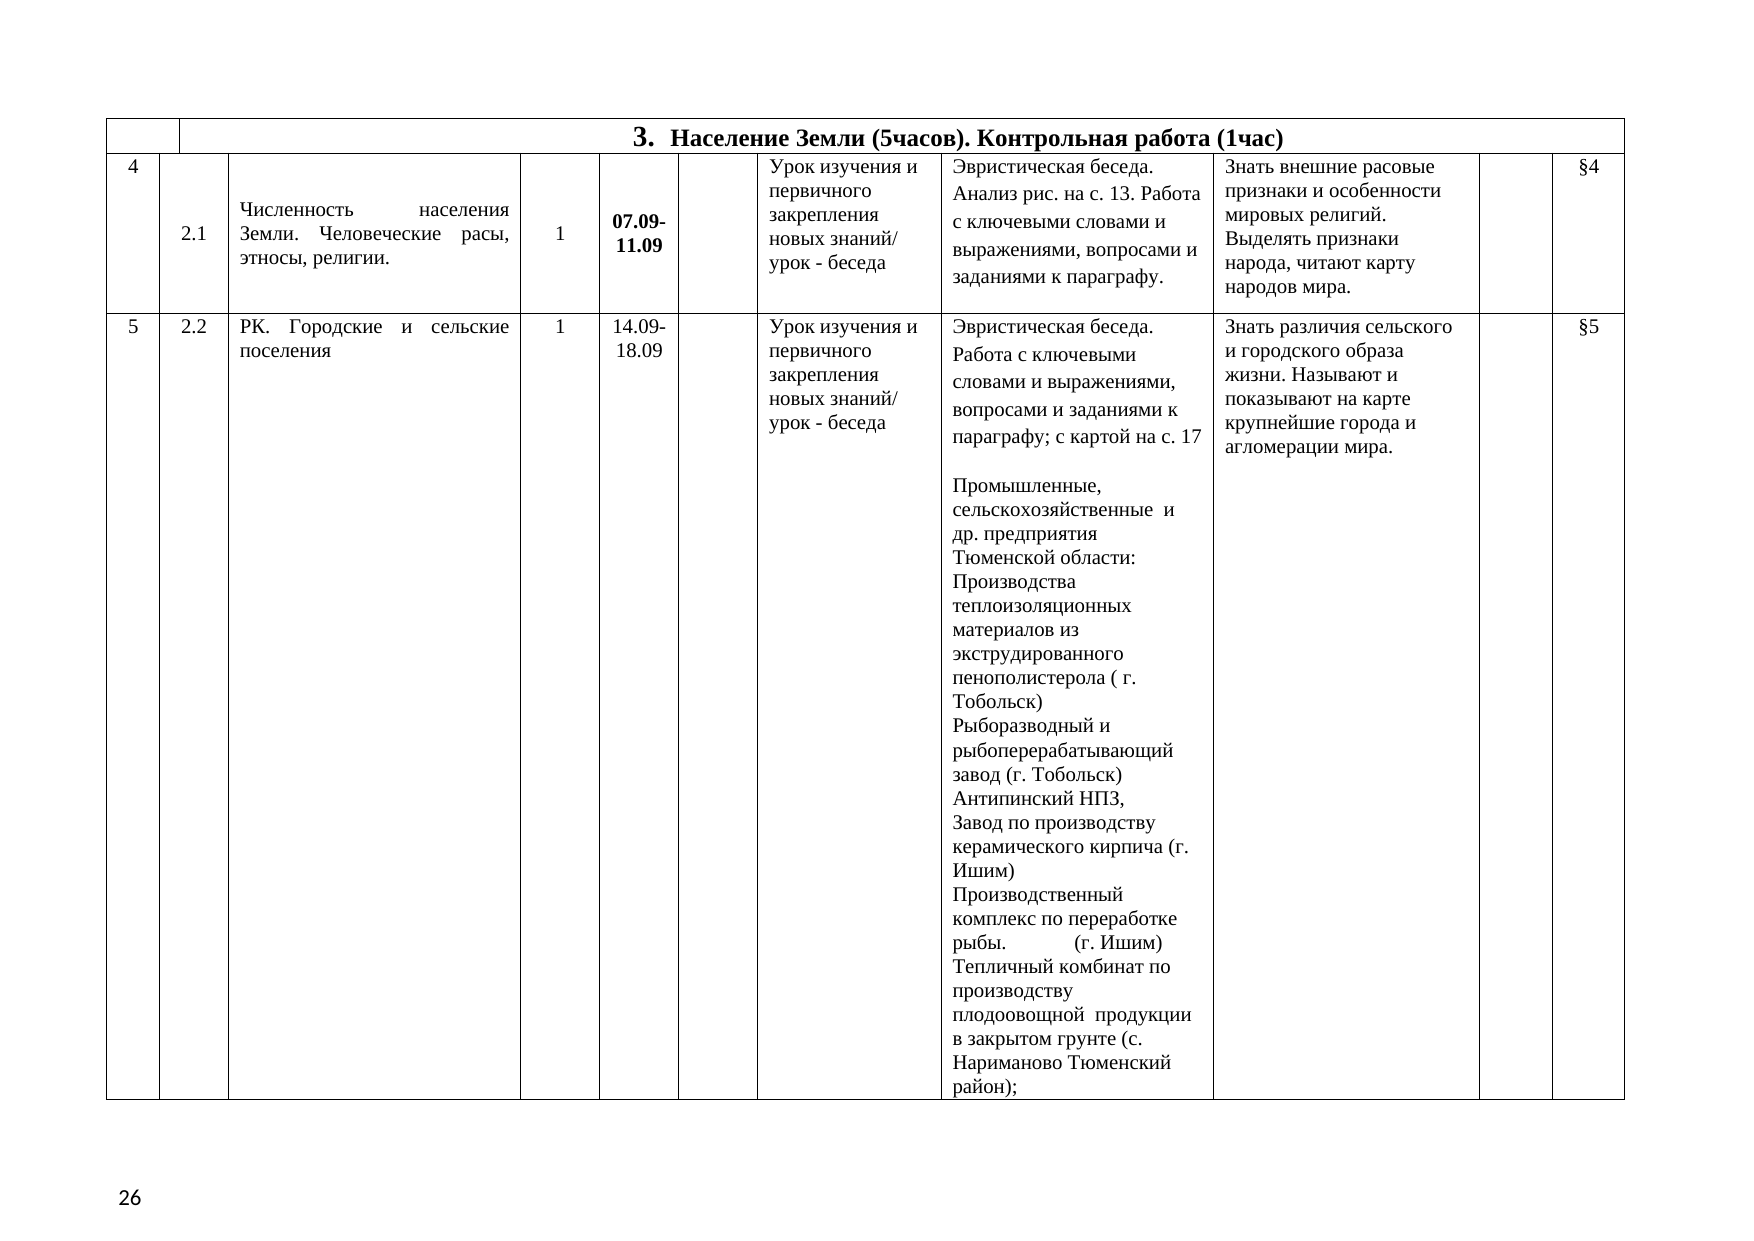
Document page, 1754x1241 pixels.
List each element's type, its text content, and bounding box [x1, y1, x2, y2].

table_cell Урок изучения и первичного закрепления новых знаний/ урок - беседа [758, 154, 941, 313]
table_cell [107, 119, 179, 153]
table_cell §5 [1553, 314, 1624, 1098]
table_cell 2.2 [160, 314, 228, 1098]
table_cell Население Земли (5часов). Контрольная работа (1час) [180, 119, 1624, 153]
table_cell 1 [521, 314, 599, 1098]
table_cell 5 [107, 314, 159, 1098]
table_cell Численность населения Земли. Человеческие расы, этносы, религии. [229, 154, 520, 313]
table_cell [1480, 314, 1552, 1098]
table_cell 14.09-18.09 [600, 314, 678, 1098]
table_cell 07.09-11.09 [600, 154, 678, 313]
table_cell [679, 314, 757, 1098]
table_cell Эвристическая беседа. Анализ рис. на с. 13. Работа с ключевыми словами и выражениями, вопросами и заданиями к параграфу. [942, 154, 1213, 313]
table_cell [758, 314, 941, 1098]
table_cell 4 [107, 154, 159, 313]
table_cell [1214, 314, 1479, 1098]
table_cell 1 [521, 154, 599, 313]
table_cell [942, 314, 1213, 1098]
table_cell §4 [1553, 154, 1624, 313]
table_cell [679, 154, 757, 313]
table_cell [1480, 154, 1552, 313]
table_cell 2.1 [160, 154, 228, 313]
table_cell Знать внешние расовые признаки и особенности мировых религий. Выделять признаки народа, читают карту народов мира. [1214, 154, 1479, 313]
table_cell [229, 314, 520, 1098]
